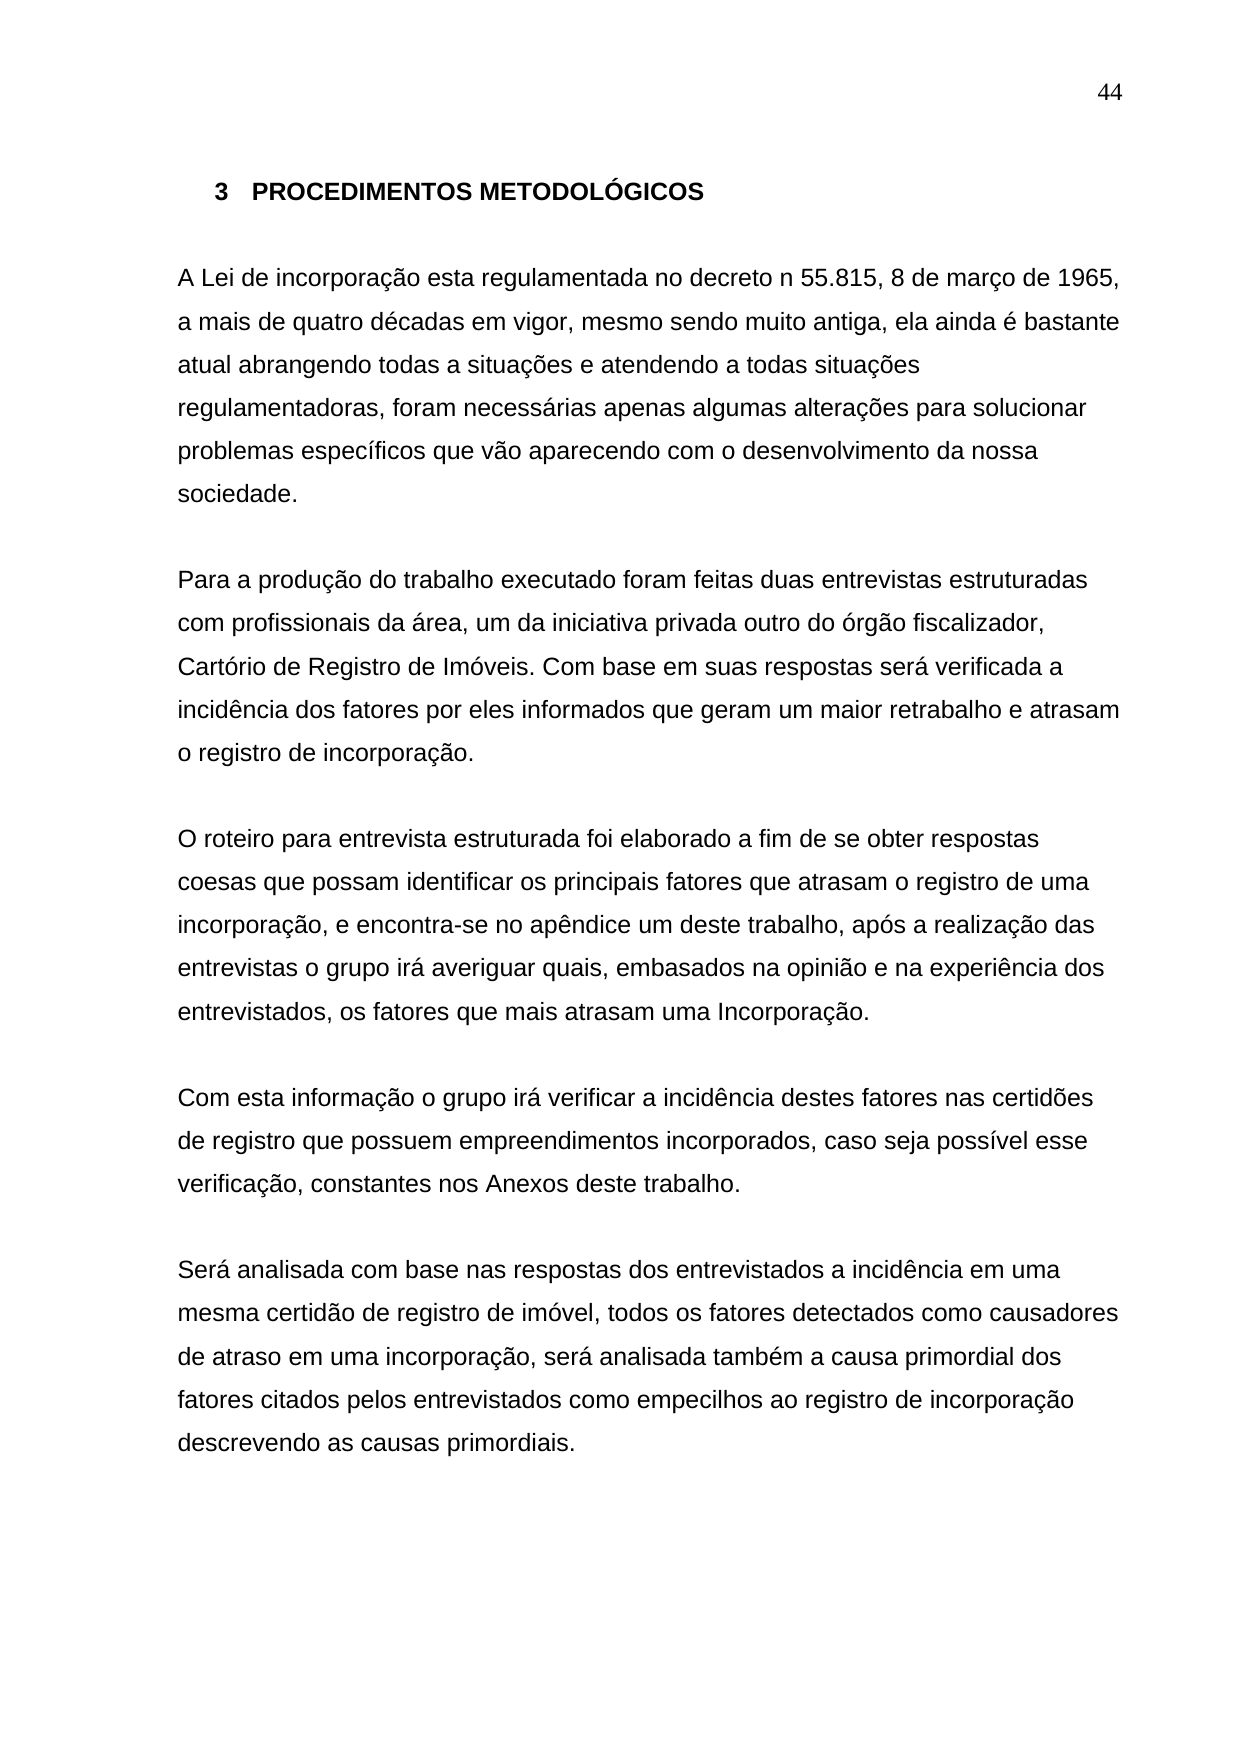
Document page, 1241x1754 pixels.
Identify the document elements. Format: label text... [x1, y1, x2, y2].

text O roteiro para entrevista estruturada foi elaborado a fim de se obter respostas coesas que possam identificar os principais fatores que atrasam o registro de uma incorporação, e encontra-se no apêndice um deste trabalho, após a realização das entrevistas o grupo irá averiguar quais, embasados na opinião e na experiência dos entrevistados, os fatores que mais atrasam uma Incorporação. [177, 824, 1122, 1025]
text A Lei de incorporação esta regulamentada no decreto n 55.815, 8 de março de 1965, a mais de quatro décadas em vigor, mesmo sendo muito antiga, ela ainda é bastante atual abrangendo todas a situações e atendendo a todas situações regulamentadoras, foram necessárias apenas algumas alterações para solucionar problemas específicos que vão aparecendo com o desenvolvimento da nossa sociedade. [177, 263, 1122, 508]
text Para a produção do trabalho executado foram feitas duas entrevistas estruturadas com profissionais da área, um da iniciativa privada outro do órgão fiscalizador, Cartório de Registro de Imóveis. Com base em suas respostas será verificada a incidência dos fatores por eles informados que geram um maior retrabalho e atrasam o registro de incorporação. [177, 565, 1122, 767]
text Com esta informação o grupo irá verificar a incidência destes fatores nas certidões de registro que possuem empreendimentos incorporados, caso seja possível esse verificação, constantes nos Anexos deste trabalho. [177, 1083, 1122, 1198]
text Será analisada com base nas respostas dos entrevistados a incidência em uma mesma certidão de registro de imóvel, todos os fatores detectados como causadores de atraso em uma incorporação, será analisada também a causa primordial dos fatores citados pelos entrevistados como empecilhos ao registro de incorporação descrevendo as causas primordiais. [177, 1255, 1122, 1457]
list PROCEDIMENTOS METODOLÓGICOS [214, 177, 1122, 206]
